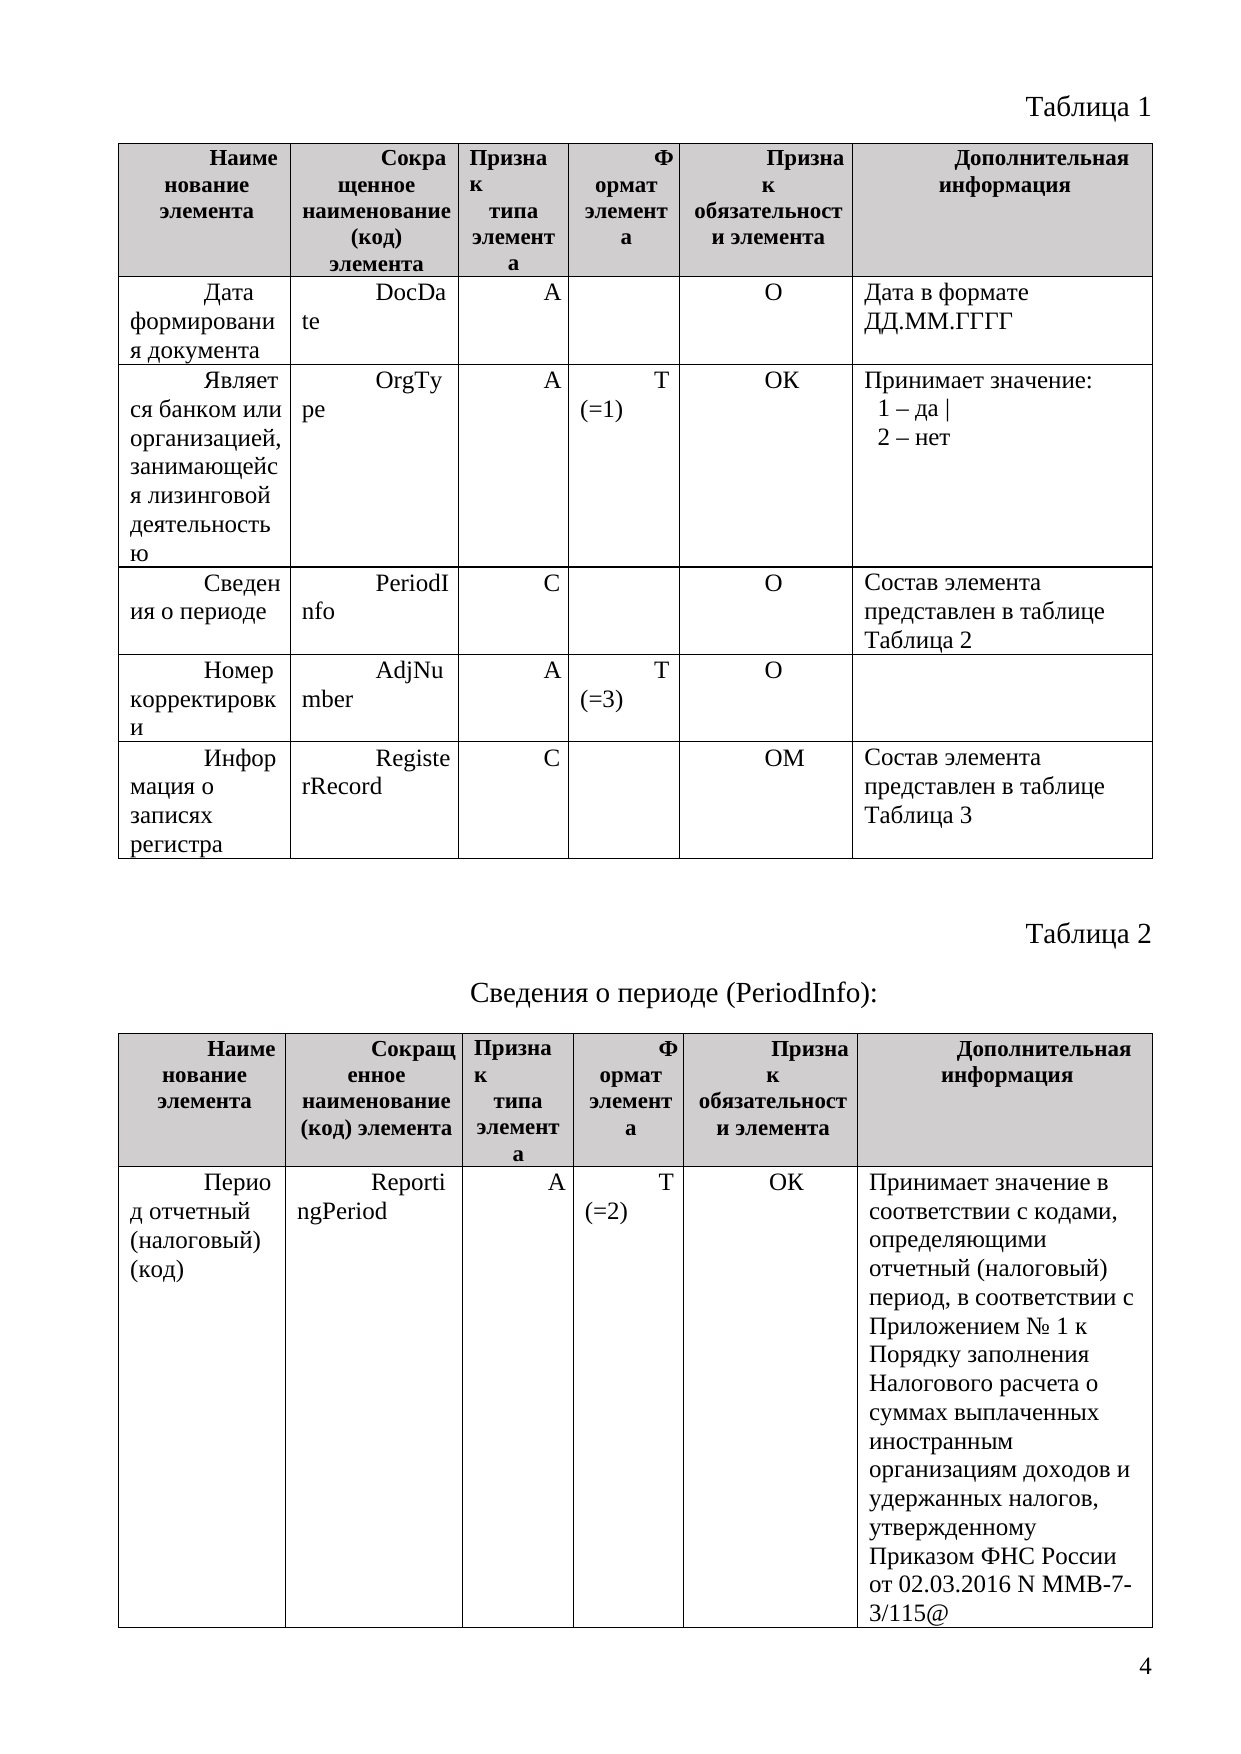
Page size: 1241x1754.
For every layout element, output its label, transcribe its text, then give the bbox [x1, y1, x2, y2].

table_cell T(=2) [574, 1167, 683, 1627]
table_header Дополнительная информация [858, 1034, 1152, 1166]
table_cell Дата в формате ДД.ММ.ГГГГ [853, 277, 1152, 364]
table_cell Дата формирования документа [119, 277, 290, 364]
table_cell С [459, 742, 568, 858]
table_header Сокращенное наименование (код) элемента [286, 1034, 462, 1166]
table_header Признак обязательности элемента [680, 144, 852, 276]
table_cell Принимает значение: 1 – да | 2 – нет [853, 365, 1152, 566]
table_cell А [459, 277, 568, 364]
table_cell Период отчетный (налоговый) (код) [119, 1167, 285, 1627]
table_header Сокращенное наименование (код) элемента [291, 144, 458, 276]
table_cell Номер корректировки [119, 655, 290, 741]
table_cell [853, 655, 1152, 741]
table_cell Принимает значение в соответствии с кодами, определяющими отчетный (налоговый) период, в соответствии с Приложением № 1 к Порядку заполнения Налогового расчета о суммах выплаченных иностранным организациям доходов и удержанных налогов, утвержденному Приказом ФНС России от 02.03.2016 N ММВ-7-3/115@ [858, 1167, 1152, 1627]
table_cell ReportingPeriod [286, 1167, 462, 1627]
table_cell [569, 742, 679, 858]
table_cell Информация о записях регистра [119, 742, 290, 858]
table_cell ОК [680, 365, 852, 566]
table_cell А [459, 365, 568, 566]
table_cell Состав элемента представлен в таблице 3 [853, 742, 1152, 858]
table_cell T(=1) [569, 365, 679, 566]
table_header Дополнительная информация [853, 144, 1152, 276]
table_cell О [680, 568, 852, 654]
table_cell OrgType [291, 365, 458, 566]
table_cell ОК [684, 1167, 857, 1627]
table_cell PeriodInfo [291, 568, 458, 654]
table_header Признак типа элемента [459, 144, 568, 276]
table_header Наименование элемента [119, 1034, 285, 1166]
table_cell [569, 568, 679, 654]
table_cell [569, 277, 679, 364]
text Таблица 2 [118, 916, 1152, 950]
table_header Признак типа элемента [463, 1034, 573, 1166]
table_cell Сведения о периоде [119, 568, 290, 654]
table_cell Является банком или организацией, занимающейся лизинговой деятельностью [119, 365, 290, 566]
text Сведения о периоде (PeriodInfo): [118, 975, 1156, 1008]
table_cell T(=3) [569, 655, 679, 741]
table_cell RegisterRecord [291, 742, 458, 858]
table_cell DocDate [291, 277, 458, 364]
text Таблица 1 [118, 89, 1152, 122]
table_header Признак обязательности элемента [684, 1034, 857, 1166]
table_cell ОМ [680, 742, 852, 858]
table_cell С [459, 568, 568, 654]
table_cell О [680, 277, 852, 364]
table_header Формат элемента [569, 144, 679, 276]
table_cell AdjNumber [291, 655, 458, 741]
table_header Наименование элемента [119, 144, 290, 276]
table_cell А [463, 1167, 573, 1627]
table_header Формат элемента [574, 1034, 683, 1166]
table_cell O [680, 655, 852, 741]
table_cell А [459, 655, 568, 741]
